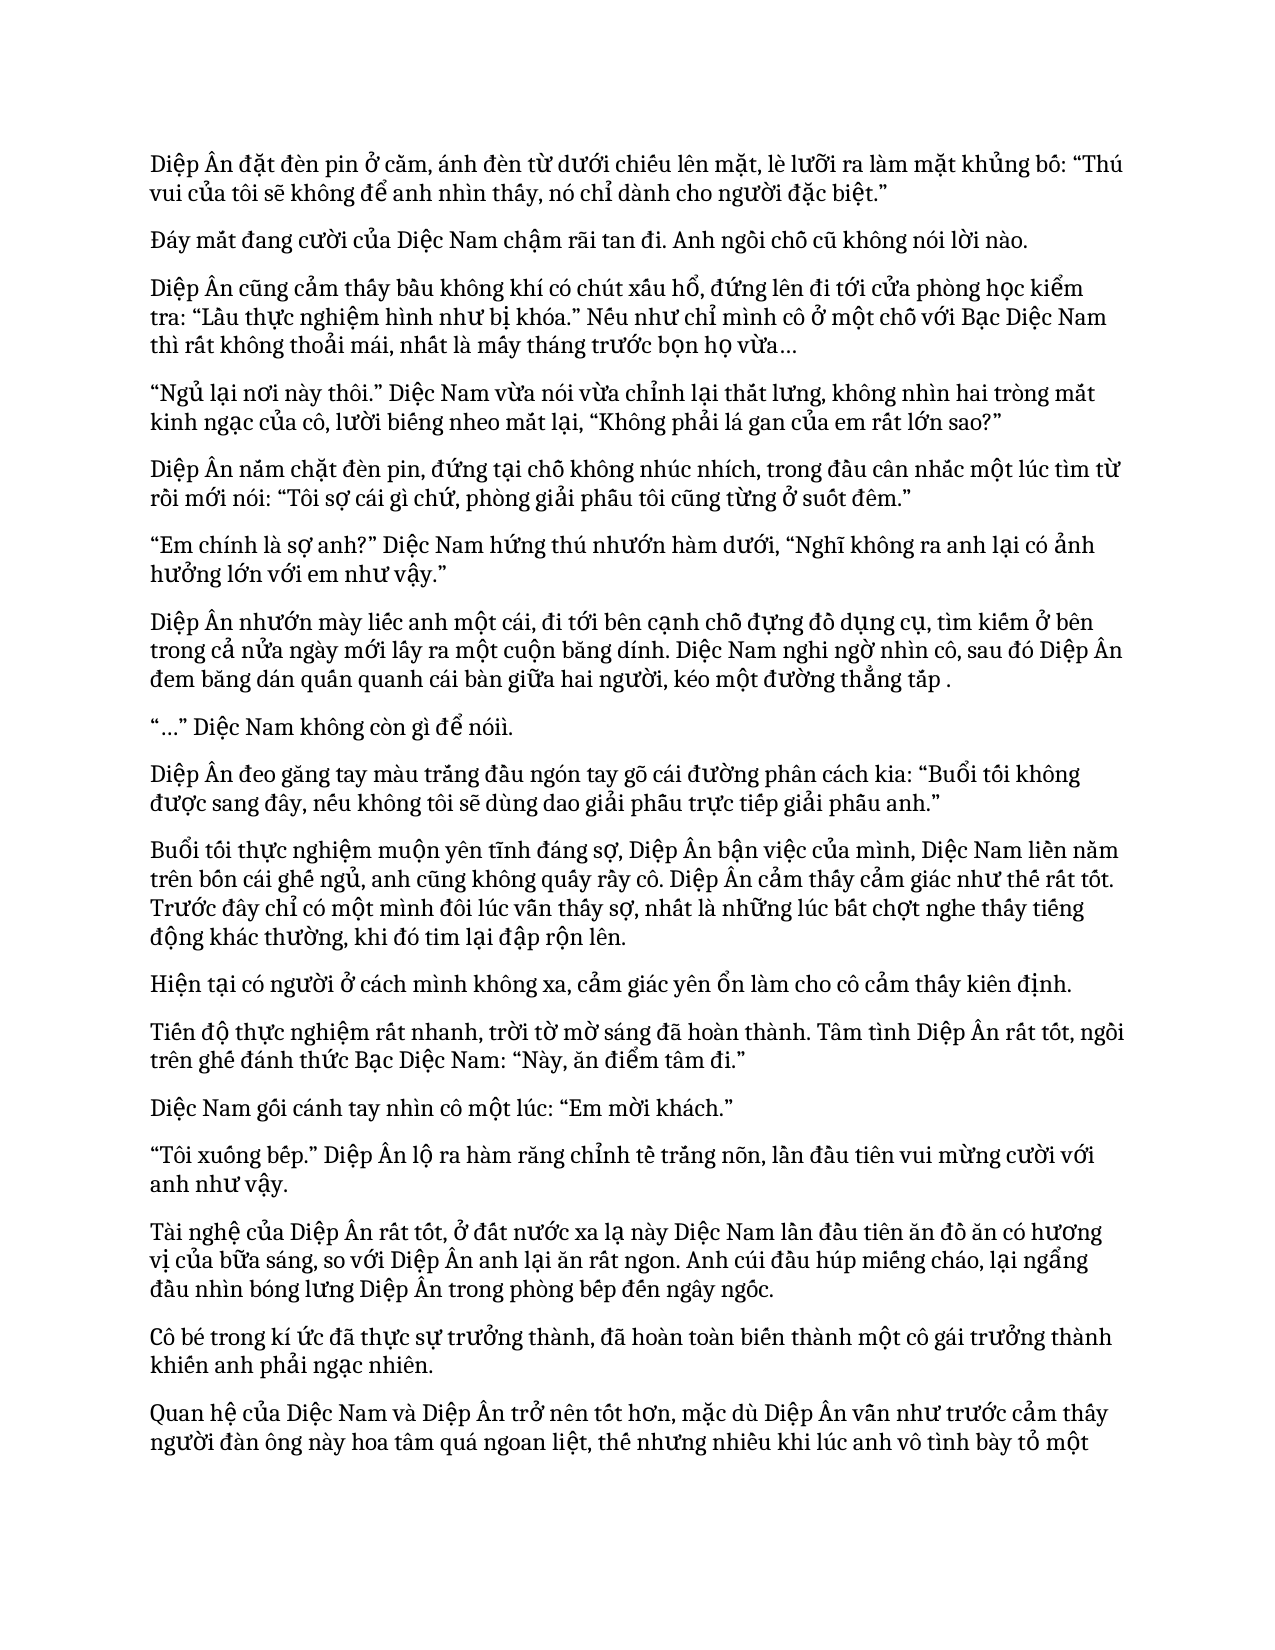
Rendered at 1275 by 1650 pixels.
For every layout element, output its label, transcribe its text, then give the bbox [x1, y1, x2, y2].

text Đáy mắt đang cười của Diệc Nam chậm rãi tan đi. Anh ngồi chỗ cũ không nói lời nào. [150, 226, 1125, 255]
text Diệp Ân cũng cảm thấy bầu không khí có chút xấu hổ, đứng lên đi tới cửa phòng học kiểm tra: “Lầu thực nghiệm hình như bị khóa.” Nếu như chỉ mình cô ở một chỗ với Bạc Diệc Nam thì rất không thoải mái, nhất là mấy tháng trước bọn họ vừa… [150, 274, 1125, 360]
text “…” Diệc Nam không còn gì để nóiì. [150, 712, 1125, 741]
text Diệc Nam gối cánh tay nhìn cô một lúc: “Em mời khách.” [150, 1094, 1125, 1122]
text Hiện tại có người ở cách mình không xa, cảm giác yên ổn làm cho cô cảm thấy kiên định. [150, 970, 1125, 999]
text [150, 1399, 1125, 1456]
text Diệp Ân đặt đèn pin ở cằm, ánh đèn từ dưới chiếu lên mặt, lè lưỡi ra làm mặt khủng bố: “Thú vui của tôi sẽ không để anh nhìn thấy, nó chỉ dành cho người đặc biệt.” [150, 150, 1125, 207]
text Cô bé trong kí ức đã thực sự trưởng thành, đã hoàn toàn biến thành một cô gái trưởng thành khiến anh phải ngạc nhiên. [150, 1322, 1125, 1380]
text Diệp Ân đeo găng tay màu trắng đầu ngón tay gõ cái đường phân cách kia: “Buổi tối không được sang đây, nếu không tôi sẽ dùng dao giải phẫu trực tiếp giải phẫu anh.” [150, 760, 1125, 817]
text Diệp Ân nhướn mày liếc anh một cái, đi tới bên cạnh chỗ đựng đồ dụng cụ, tìm kiếm ở bên trong cả nửa ngày mới lấy ra một cuộn băng dính. Diệc Nam nghi ngờ nhìn cô, sau đó Diệp Ân đem băng dán quấn quanh cái bàn giữa hai người, kéo một đường thẳng tắp . [150, 607, 1125, 694]
text Tiến độ thực nghiệm rất nhanh, trời tờ mờ sáng đã hoàn thành. Tâm tình Diệp Ân rất tốt, ngồi trên ghế đánh thức Bạc Diệc Nam: “Này, ăn điểm tâm đi.” [150, 1017, 1125, 1075]
text Buổi tối thực nghiệm muộn yên tĩnh đáng sợ, Diệp Ân bận việc của mình, Diệc Nam liền nằm trên bốn cái ghế ngủ, anh cũng không quấy rầy cô. Diệp Ân cảm thấy cảm giác như thế rất tốt. Trước đây chỉ có một mình đôi lúc vẫn thấy sợ, nhất là những lúc bất chợt nghe thấy tiếng động khác thường, khi đó tim lại đập rộn lên. [150, 836, 1125, 951]
text “Ngủ lại nơi này thôi.” Diệc Nam vừa nói vừa chỉnh lại thắt lưng, không nhìn hai tròng mắt kinh ngạc của cô, lười biếng nheo mắt lại, “Không phải lá gan của em rất lớn sao?” [150, 379, 1125, 436]
text “Tôi xuống bếp.” Diệp Ân lộ ra hàm răng chỉnh tề trắng nõn, lần đầu tiên vui mừng cười với anh như vậy. [150, 1141, 1125, 1199]
text “Em chính là sợ anh?” Diệc Nam hứng thú nhướn hàm dưới, “Nghĩ không ra anh lại có ảnh hưởng lớn với em như vậy.” [150, 531, 1125, 589]
text Diệp Ân nắm chặt đèn pin, đứng tại chỗ không nhúc nhích, trong đầu cân nhắc một lúc tìm từ rồi mới nói: “Tôi sợ cái gì chứ, phòng giải phẫu tôi cũng từng ở suốt đêm.” [150, 455, 1125, 512]
text Tài nghệ của Diệp Ân rất tốt, ở đất nước xa lạ này Diệc Nam lần đầu tiên ăn đồ ăn có hương vị của bữa sáng, so với Diệp Ân anh lại ăn rất ngon. Anh cúi đầu húp miếng cháo, lại ngẩng đầu nhìn bóng lưng Diệp Ân trong phòng bếp đến ngây ngốc. [150, 1217, 1125, 1304]
